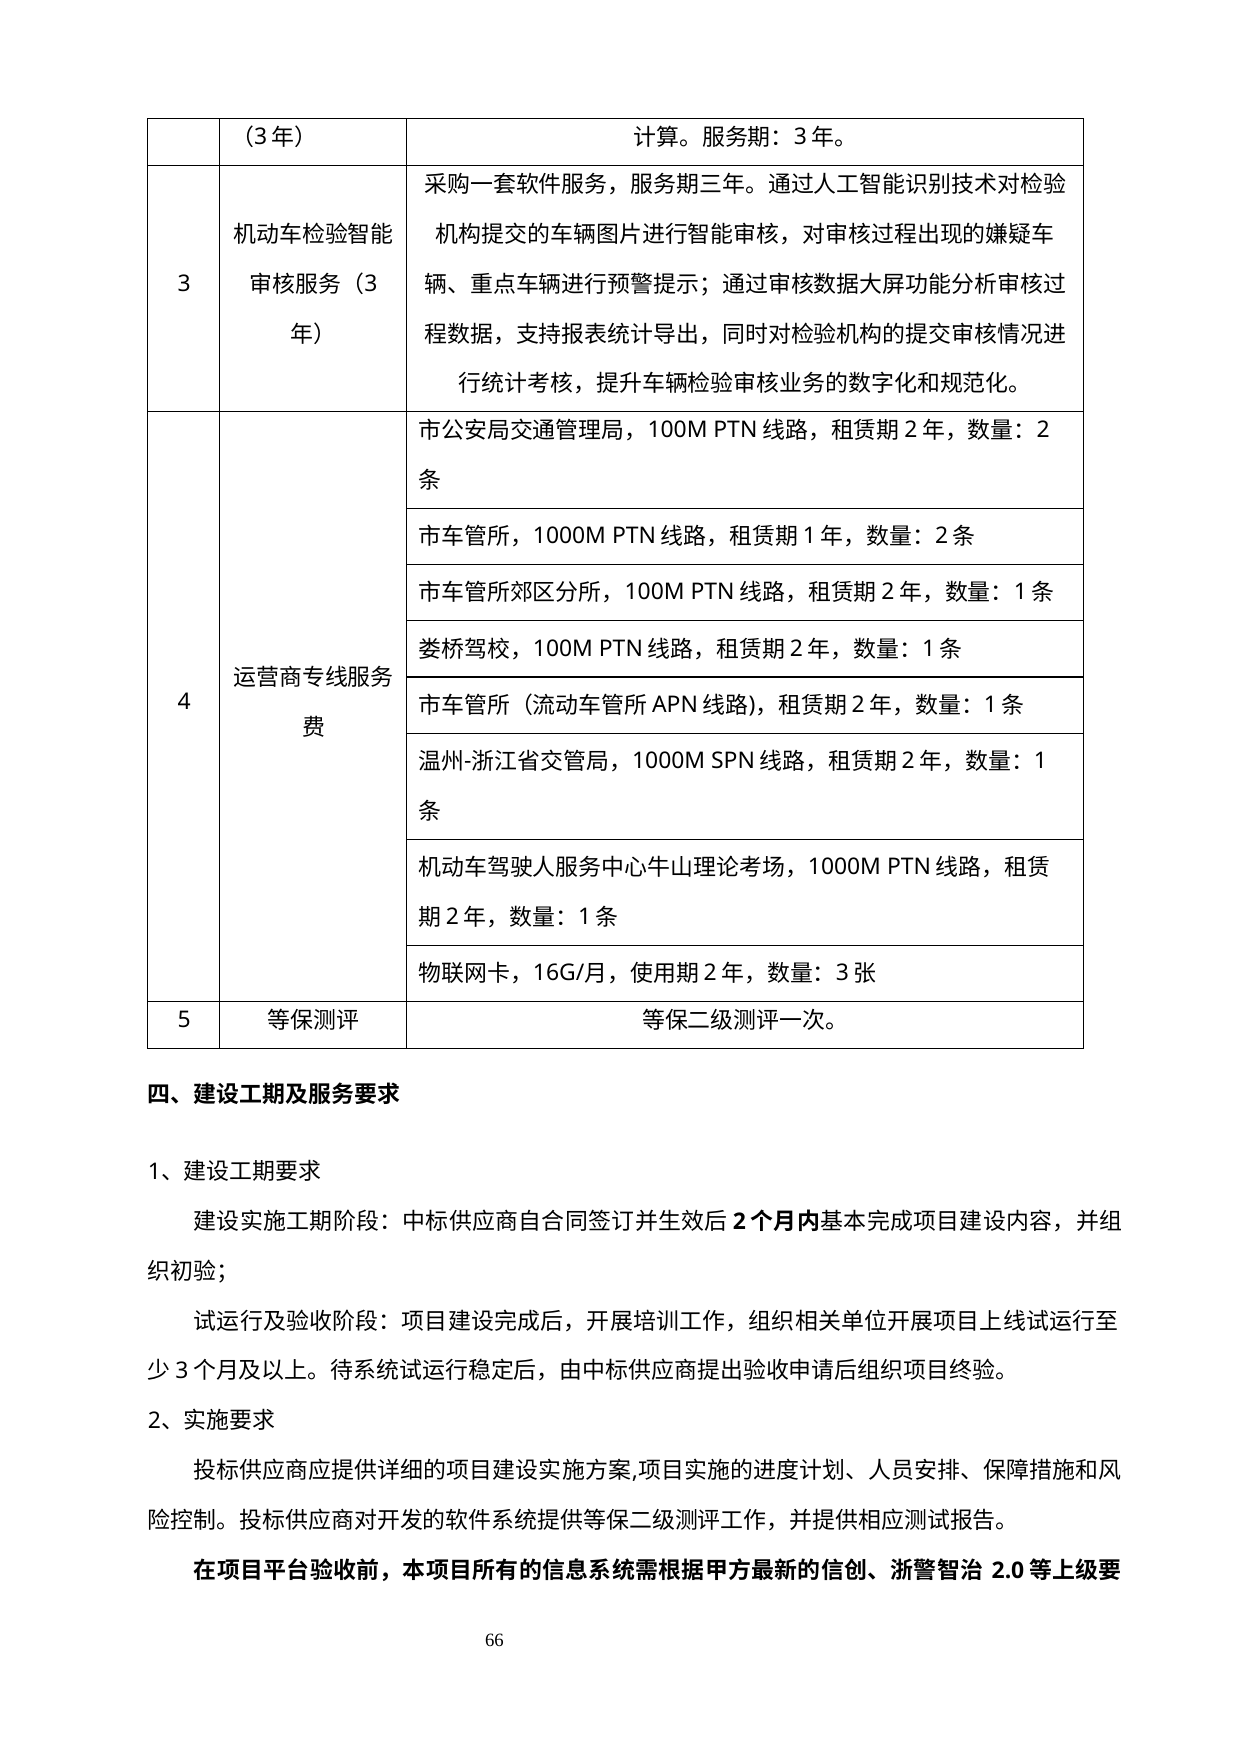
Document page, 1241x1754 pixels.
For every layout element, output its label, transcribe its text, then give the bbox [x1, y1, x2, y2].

table_cell 市车管所郊区分所，100M PTN线路，租赁期2年，数量：1条 [407, 565, 1083, 620]
text 试运行及验收阶段：项目建设完成后，开展培训工作，组织相关单位开展项目上线试运行至少3个月及以上。待系统试运行稳定后，由中标供应商提出验收申请后组织项目终验。 [148, 1302, 1122, 1386]
table_cell 市车管所，1000M PTN线路，租赁期1年，数量：2条 [407, 509, 1083, 564]
table_cell 采购一套软件服务，服务期三年。通过人工智能识别技术对检验机构提交的车辆图片进行智能审核，对审核过程出现的嫌疑车辆、重点车辆进行预警提示；通过审核数据大屏功能分析审核过程数据，支持报表统计导出，同时对检验机构的提交审核情况进行统计考核，提升车辆检验审核业务的数字化和规范化。 [407, 166, 1083, 411]
table_cell 市车管所（流动车管所APN线路)，租赁期2年，数量：1条 [407, 678, 1083, 733]
table_cell 3 [148, 166, 219, 411]
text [148, 1552, 1122, 1585]
table_cell 市公安局交通管理局，100M PTN线路，租赁期2年，数量：2条 [407, 412, 1083, 508]
text 建设实施工期阶段：中标供应商自合同签订并生效后2个月内基本完成项目建设内容，并组织初验； [148, 1203, 1122, 1286]
table_cell 2 [148, 119, 219, 165]
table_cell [407, 119, 1083, 165]
table_cell 运营商专线服务费 [220, 412, 406, 1001]
table_cell 5 [148, 1002, 219, 1048]
subtitle 四、建设工期及服务要求 [148, 1076, 1122, 1109]
text 投标供应商应提供详细的项目建设实施方案,项目实施的进度计划、人员安排、保障措施和风险控制。投标供应商对开发的软件系统提供等保二级测评工作，并提供相应测试报告。 [148, 1452, 1122, 1535]
table_cell 机动车检验智能审核服务（3年） [220, 166, 406, 411]
text 2、实施要求 [148, 1402, 1122, 1436]
table_cell 等保二级测评一次。 [407, 1002, 1083, 1048]
table_cell 物联网卡，16G/月，使用期2年，数量：3张 [407, 946, 1083, 1001]
text 1、建设工期要求 [148, 1153, 1122, 1186]
table_cell 娄桥驾校，100M PTN线路，租赁期2年，数量：1条 [407, 621, 1083, 676]
table_cell 机动车驾驶人服务中心牛山理论考场，1000M PTN线路，租赁期2年，数量：1条 [407, 840, 1083, 945]
table_cell 温州-浙江省交管局，1000M SPN线路，租赁期2年，数量：1条 [407, 734, 1083, 839]
table_cell 等保测评 [220, 1002, 406, 1048]
table_cell 4 [148, 412, 219, 1001]
table_cell 智能语音套餐费（3年） [220, 119, 406, 165]
